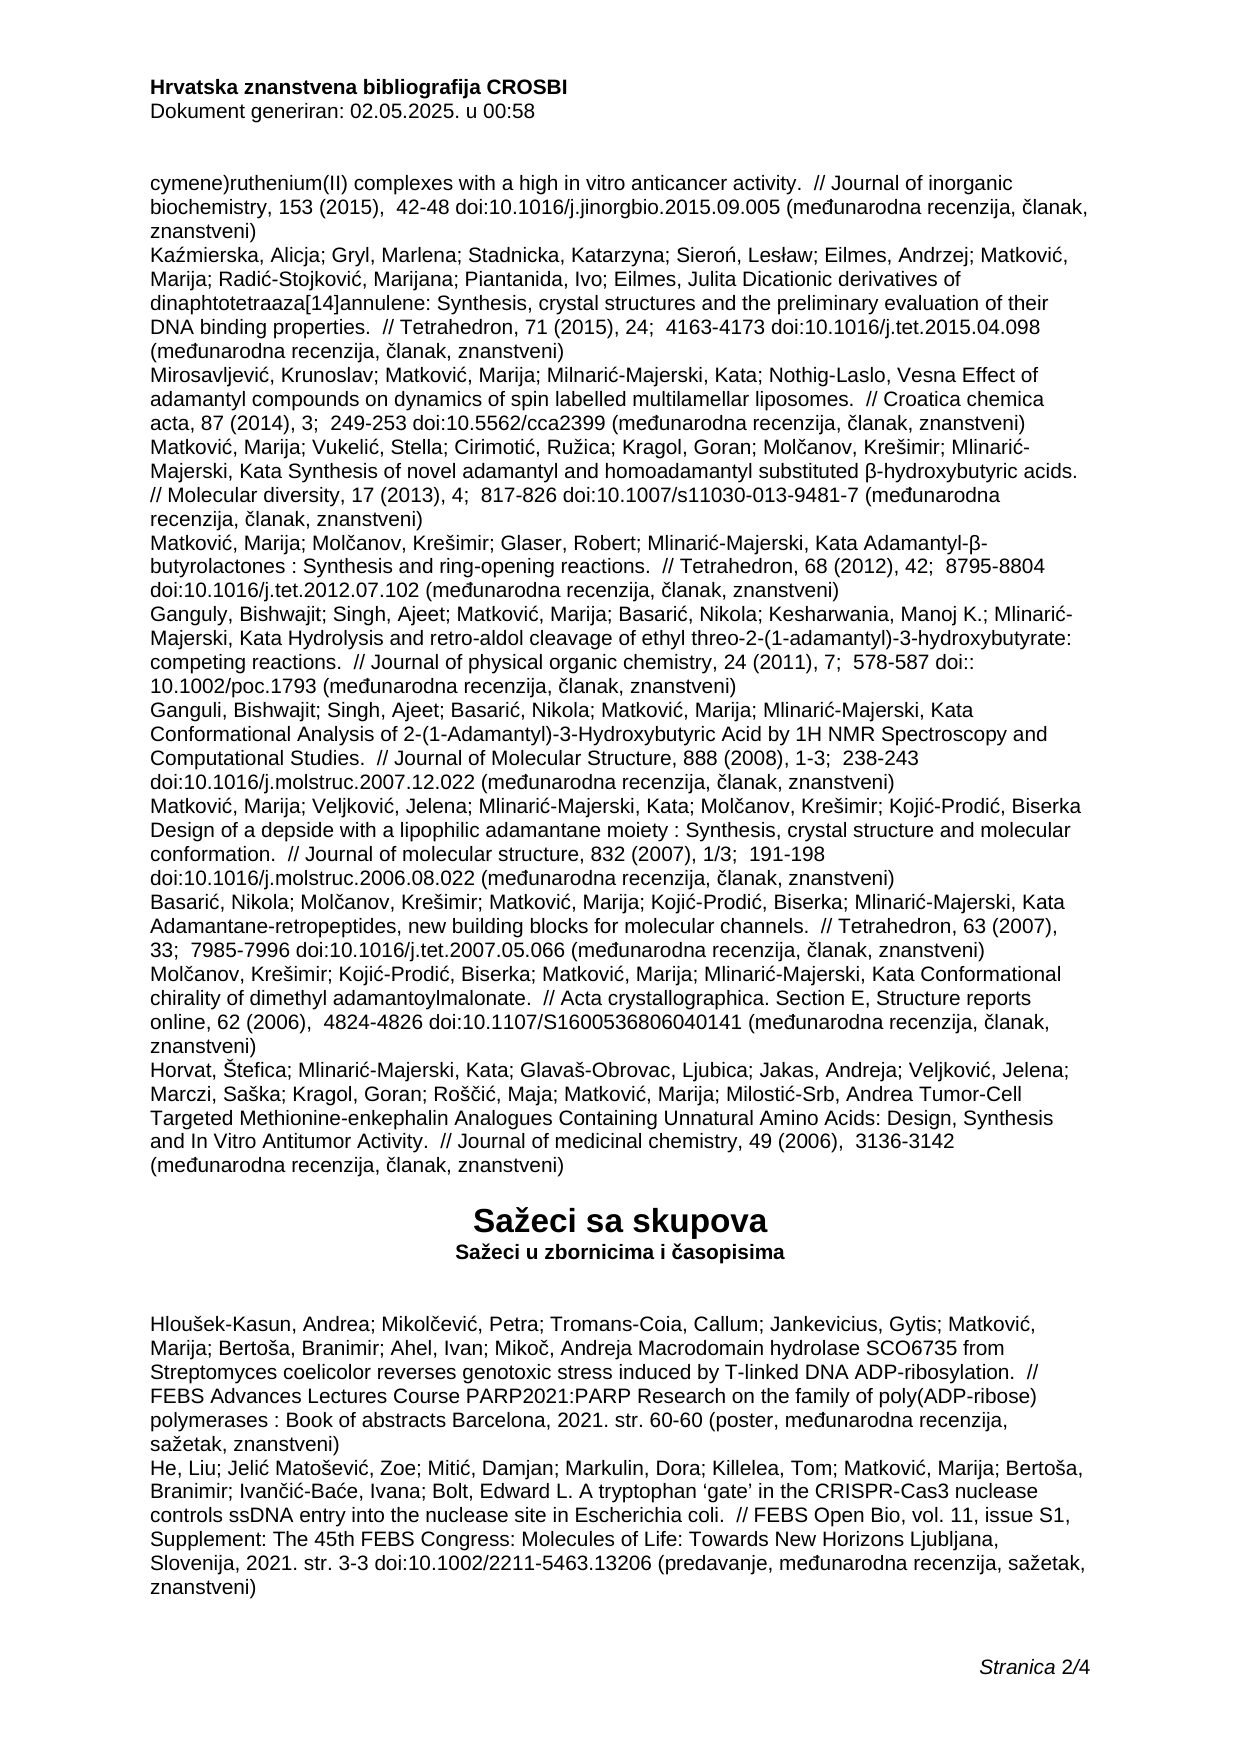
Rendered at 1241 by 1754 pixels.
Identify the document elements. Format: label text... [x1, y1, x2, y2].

text Ganguly, Bishwajit; Singh, Ajeet; Matković, Marija; Basarić, Nikola; Kesharwania, Manoj K.; Mlinarić-Majerski, Kata [150, 602, 1090, 698]
subtitle Sažeci u zbornicima i časopisima [150, 1240, 1090, 1264]
text Hloušek-Kasun, Andrea; Mikolčević, Petra; Tromans-Coia, Callum; Jankevicius, Gytis; Matković, Marija; Bertoša, Branimir; Ahel, Ivan; Mikoč, Andreja [150, 1312, 1090, 1455]
text Matković, Marija; Veljković, Jelena; Mlinarić-Majerski, Kata; Molčanov, Krešimir; Kojić-Prodić, Biserka [150, 794, 1090, 890]
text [150, 171, 1090, 243]
text Matković, Marija; Vukelić, Stella; Cirimotić, Ružica; Kragol, Goran; Molčanov, Krešimir; Mlinarić-Majerski, Kata [150, 434, 1090, 530]
text Kaźmierska, Alicja; Gryl, Marlena; Stadnicka, Katarzyna; Sieroń, Lesław; Eilmes, Andrzej; Matković, Marija; Radić-Stojković, Marijana; Piantanida, Ivo; Eilmes, Julita [150, 243, 1090, 363]
text Ganguli, Bishwajit; Singh, Ajeet; Basarić, Nikola; Matković, Marija; Mlinarić-Majerski, Kata [150, 698, 1090, 794]
text Horvat, Štefica; Mlinarić-Majerski, Kata; Glavaš-Obrovac, Ljubica; Jakas, Andreja; Veljković, Jelena; Marczi, Saška; Kragol, Goran; Roščić, Maja; Matković, Marija; Milostić-Srb, Andrea [150, 1057, 1090, 1177]
text Mirosavljević, Krunoslav; Matković, Marija; Milnarić-Majerski, Kata; Nothig-Laslo, Vesna [150, 363, 1090, 434]
text He, Liu; Jelić Matošević, Zoe; Mitić, Damjan; Markulin, Dora; Killelea, Tom; Matković, Marija; Bertoša, Branimir; Ivančić-Baće, Ivana; Bolt, Edward L. [150, 1455, 1090, 1599]
text Matković, Marija; Molčanov, Krešimir; Glaser, Robert; Mlinarić-Majerski, Kata [150, 530, 1090, 602]
text Basarić, Nikola; Molčanov, Krešimir; Matković, Marija; Kojić-Prodić, Biserka; Mlinarić-Majerski, Kata [150, 890, 1090, 962]
subtitle Sažeci sa skupova [150, 1201, 1090, 1240]
text Molčanov, Krešimir; Kojić-Prodić, Biserka; Matković, Marija; Mlinarić-Majerski, Kata [150, 962, 1090, 1057]
